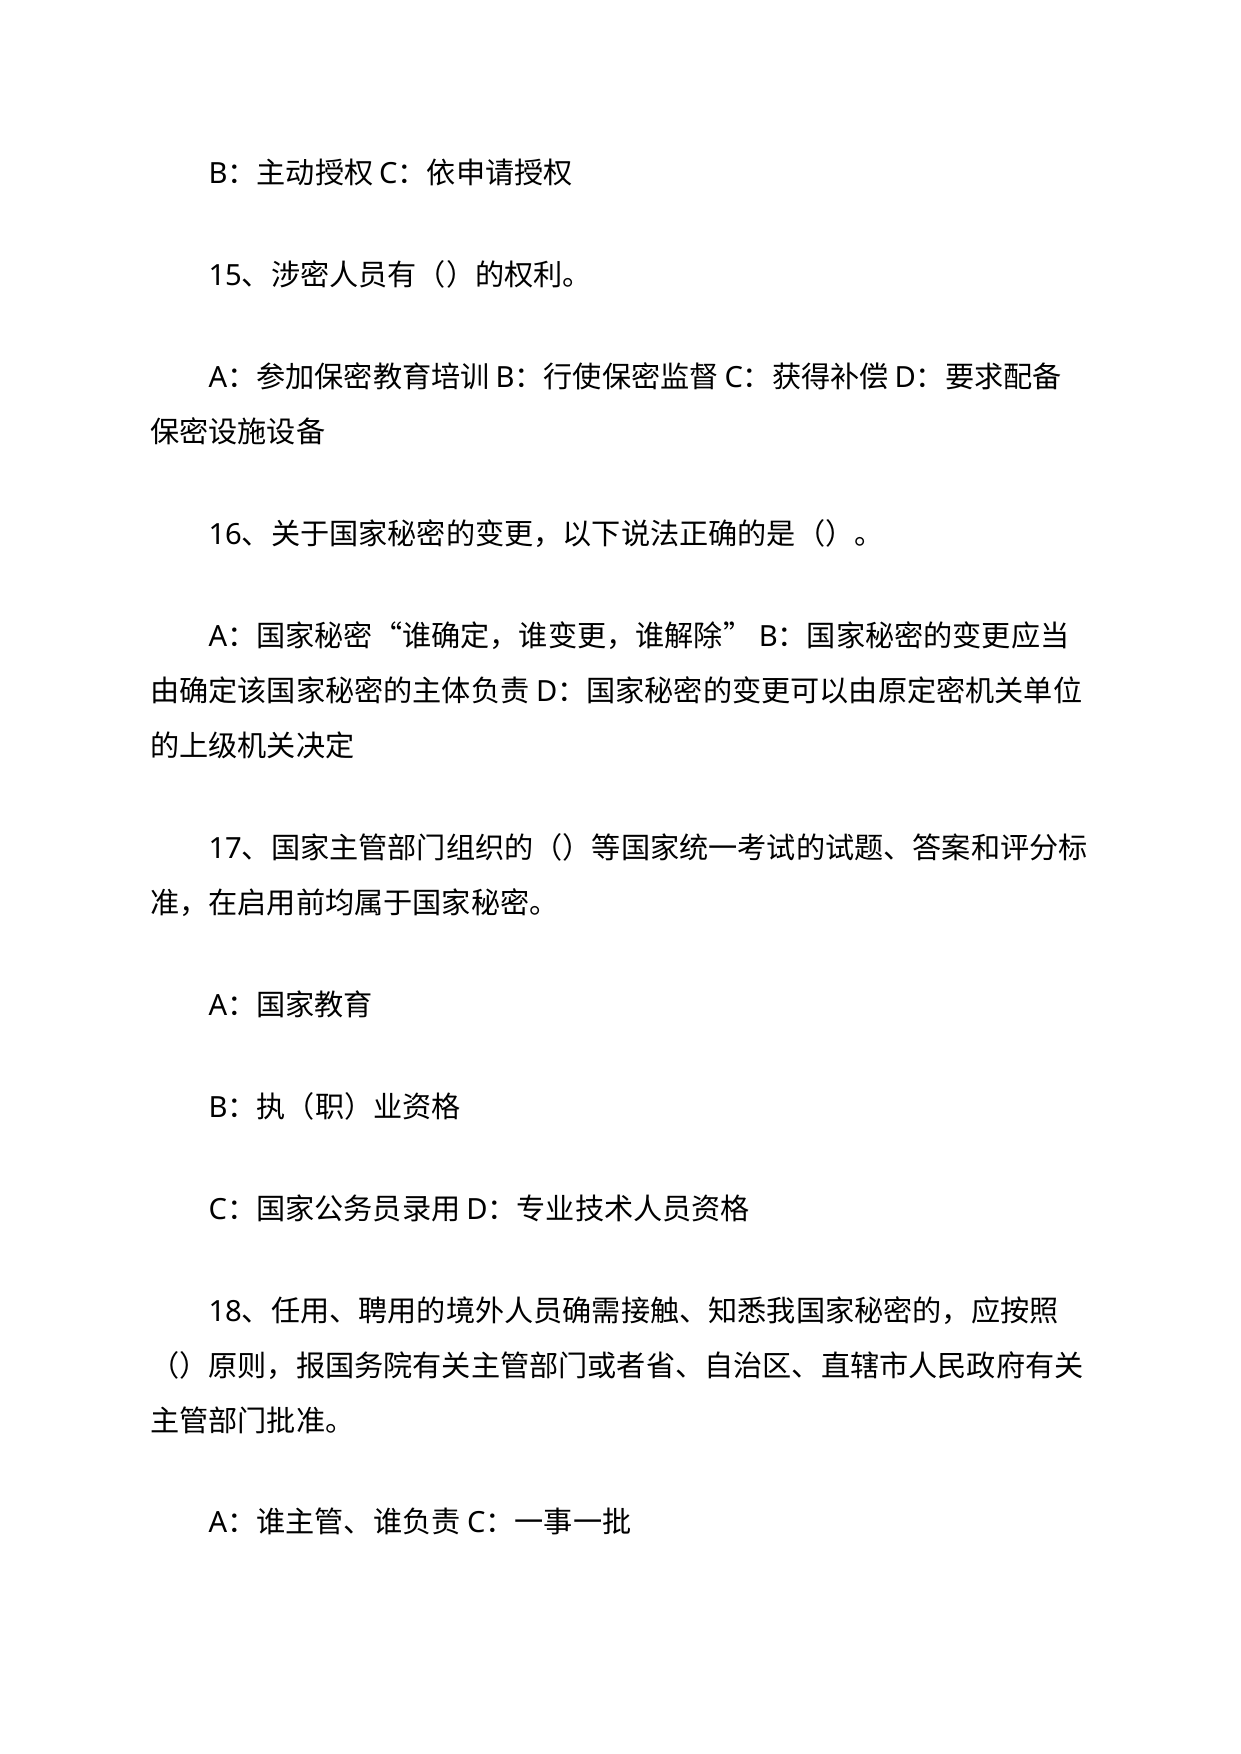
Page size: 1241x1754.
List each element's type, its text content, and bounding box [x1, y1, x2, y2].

text 15、涉密人员有（）的权利。 [150, 252, 1090, 294]
text 18、任用、聘用的境外人员确需接触、知悉我国家秘密的，应按照（）原则，报国务院有关主管部门或者省、自治区、直辖市人民政府有关主管部门批准。 [150, 1287, 1090, 1439]
text A：国家秘密“谁确定，谁变更，谁解除” B：国家秘密的变更应当由确定该国家秘密的主体负责 D：国家秘密的变更可以由原定密机关单位的上级机关决定 [150, 613, 1090, 765]
text B：主动授权C：依申请授权 [150, 150, 1090, 192]
text A：谁主管、谁负责 C：一事一批 [150, 1499, 1090, 1541]
text C：国家公务员录用D：专业技术人员资格 [150, 1185, 1090, 1228]
text A：参加保密教育培训B：行使保密监督C：获得补偿D：要求配备保密设施设备 [150, 354, 1090, 451]
text A：国家教育 [150, 981, 1090, 1024]
text 16、关于国家秘密的变更，以下说法正确的是（）。 [150, 511, 1090, 553]
text B：执（职）业资格 [150, 1083, 1090, 1126]
text 17、国家主管部门组织的（）等国家统一考试的试题、答案和评分标准，在启用前均属于国家秘密。 [150, 824, 1090, 922]
